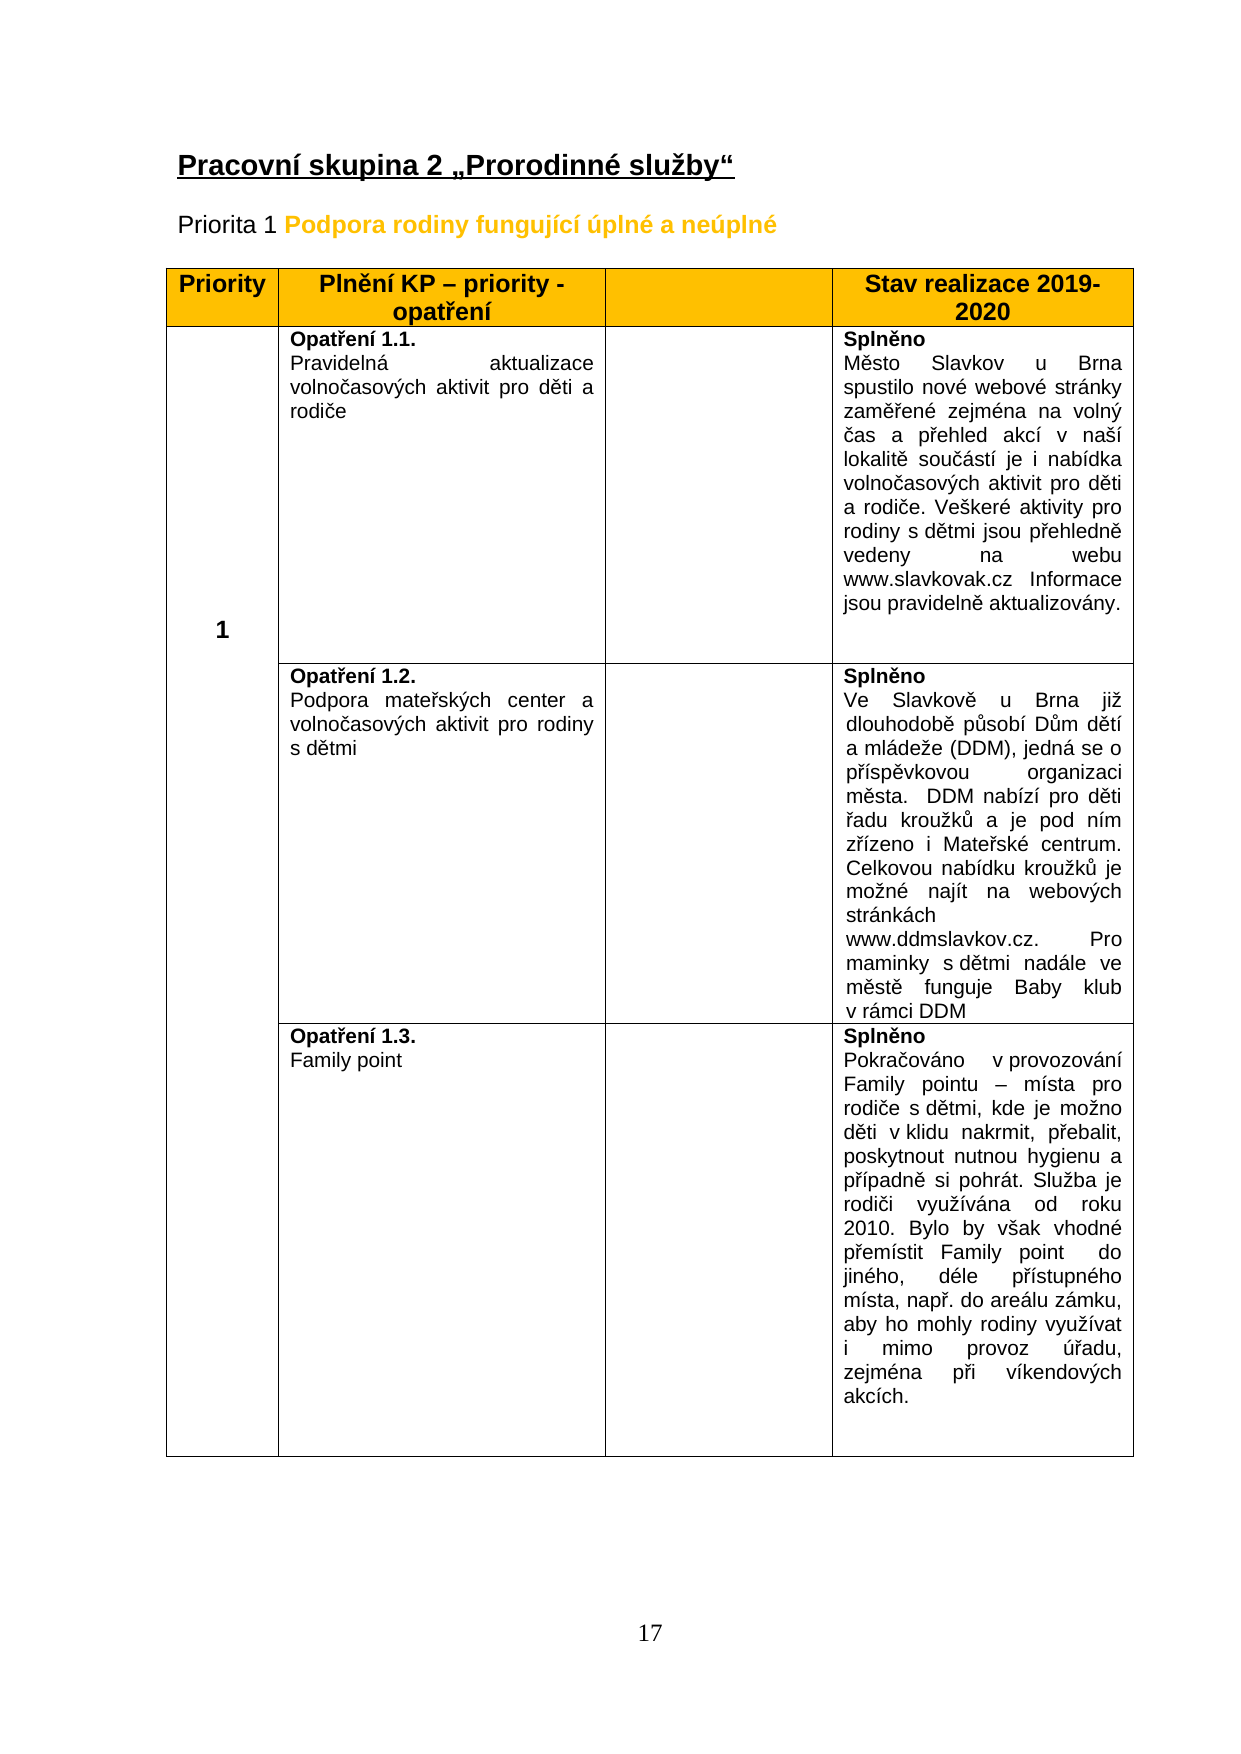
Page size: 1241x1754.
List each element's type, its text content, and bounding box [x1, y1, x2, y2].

table_cell [606, 664, 832, 1023]
table_header Plnění KP – priority - opatření [279, 269, 605, 326]
table_header Stav realizace 2019-2020 [833, 269, 1133, 326]
table_cell Splněno Pokračováno v provozování Family pointu – místa pro rodiče s dětmi, kde je možno děti v klidu nakrmit, přebalit, poskytnout nutnou hygienu a případně si pohrát. Služba je rodiči využívána od roku 2010. Bylo by však vhodné přemístit Family point do jiného, déle přístupného místa, např. do areálu zámku, aby ho mohly rodiny využívat i mimo provoz úřadu, zejména při víkendových akcích. [833, 1024, 1133, 1456]
table_header [606, 269, 832, 326]
subtitle Pracovní skupina 2 „Prorodinné služby“ [177, 148, 1122, 181]
table_cell Splněno Ve Slavkově u Brna již dlouhodobě působí Dům dětí a mládeže (DDM), jedná se o příspěvkovou organizaci města. DDM nabízí pro děti řadu kroužků a je pod ním zřízeno i Mateřské centrum. Celkovou nabídku kroužků je možné najít na webových stránkách www.ddmslavkov.cz. Pro maminky s dětmi nadále ve městě funguje Baby klub v rámci DDM [833, 664, 1133, 1023]
table_cell Splněno Město Slavkov u Brna spustilo nové webové stránky zaměřené zejména na volný čas a přehled akcí v naší lokalitě součástí je i nabídka volnočasových aktivit pro děti a rodiče. Veškeré aktivity pro rodiny s dětmi jsou přehledně vedeny na webu www.slavkovak.cz Informace jsou pravidelně aktualizovány. [833, 327, 1133, 663]
table_cell Opatření 1.3. Family point [279, 1024, 605, 1456]
table_cell Opatření 1.1. Pravidelná aktualizace volnočasových aktivit pro děti a rodiče [279, 327, 605, 663]
text Priorita 1 Podpora rodiny fungující úplné a neúplné [177, 210, 1122, 239]
table_cell [606, 1024, 832, 1456]
table_cell Opatření 1.2. Podpora mateřských center a volnočasových aktivit pro rodiny s dětmi [279, 664, 605, 1023]
table_header Priority [167, 269, 278, 326]
table_cell [606, 327, 832, 663]
table_cell 1 [167, 327, 278, 1456]
